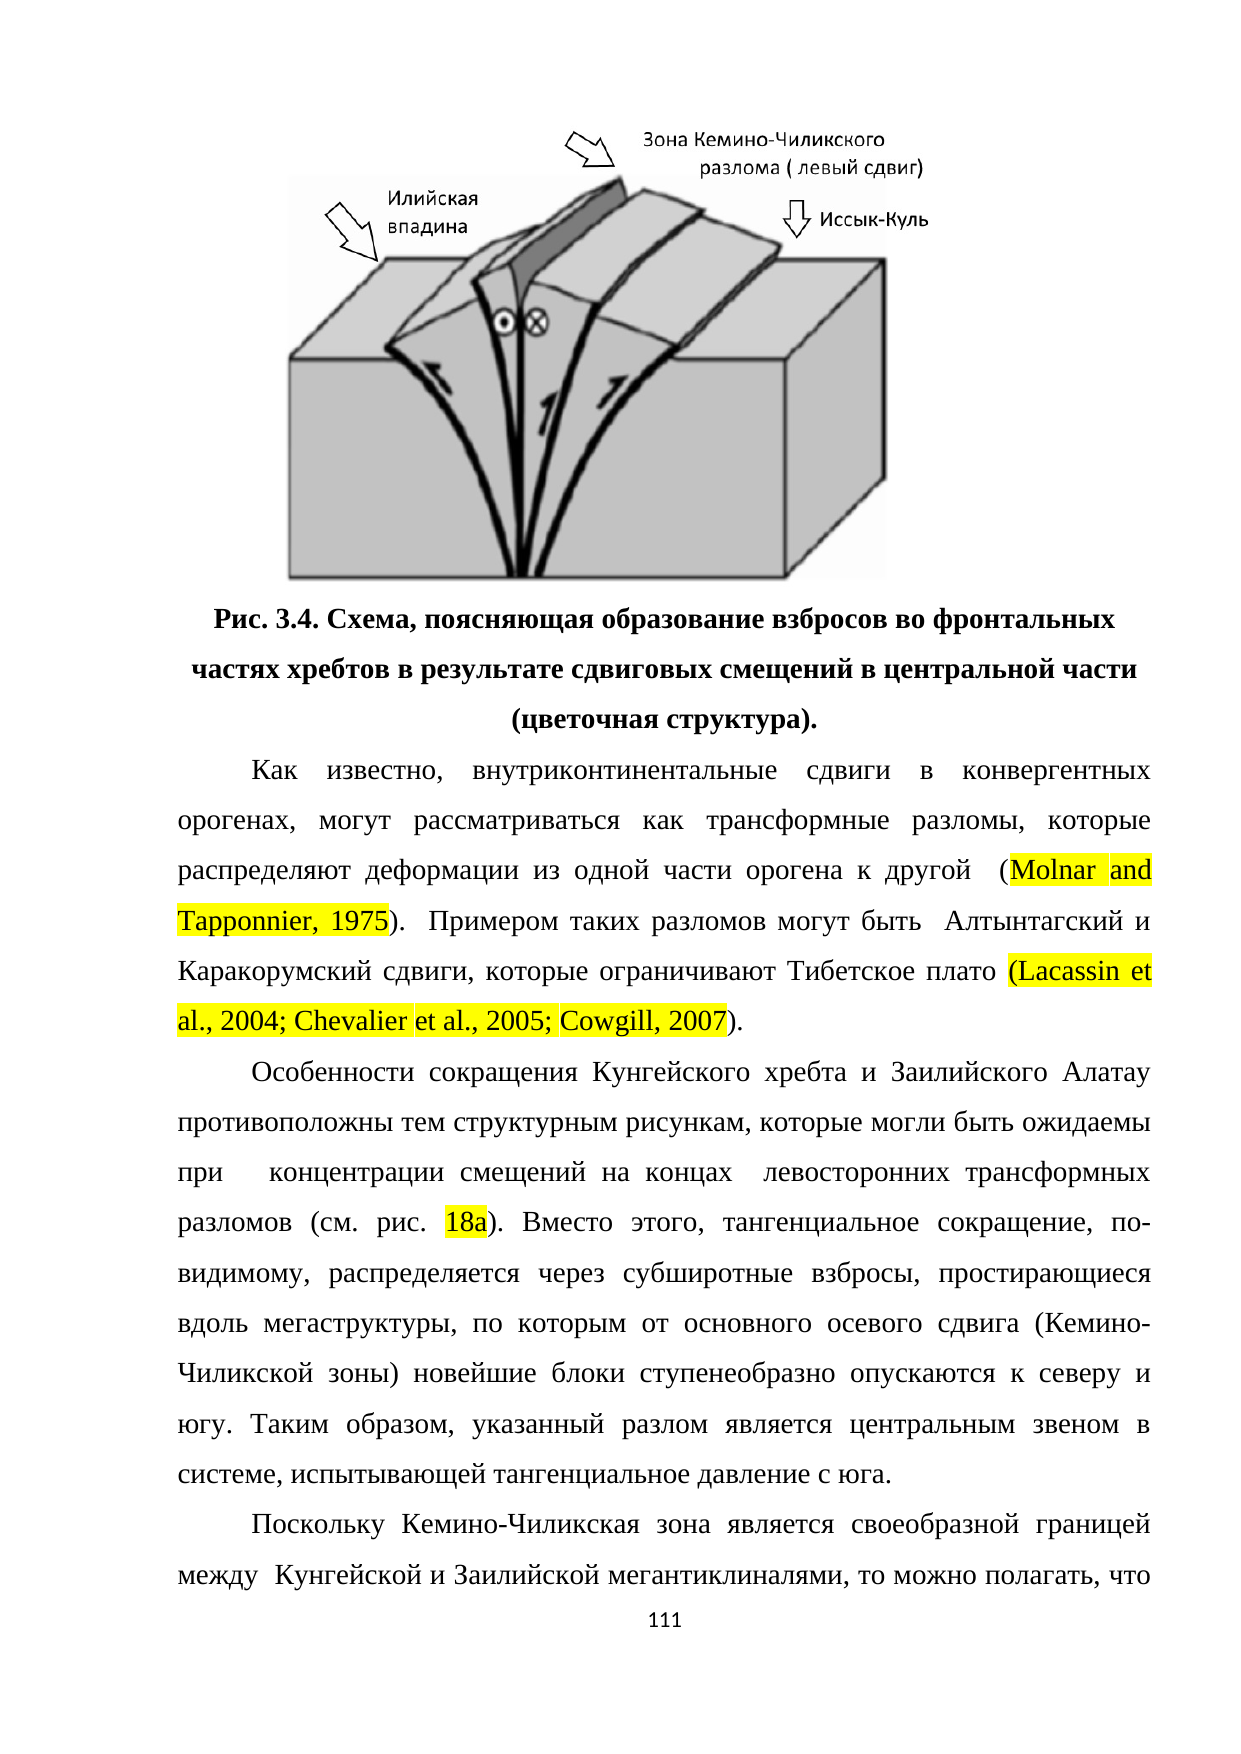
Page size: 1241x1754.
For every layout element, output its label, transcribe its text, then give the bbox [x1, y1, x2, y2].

picture [251, 118, 929, 587]
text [177, 1506, 1152, 1590]
text Рис. 3.4. Схема, поясняющая образование взбросов во фронтальных частях хребтов в результате сдвиговых смещений в центральной части (цветочная структура). [177, 601, 1152, 735]
text Особенности сокращения Кунгейского хребта и Заилийского Алатау противоположны тем структурным рисункам, которые могли быть ожидаемы при концентрации смещений на концах левосторонних трансформных разломов (см. рис. 18a). Вместо этого, тангенциальное сокращение, по-видимому, распределяется через субширотные взбросы, простирающиеся вдоль мегаструктуры, по которым от основного осевого сдвига (Кемино-Чиликской зоны) новейшие блоки ступенеобразно опускаются к северу и югу. Таким образом, указанный разлом является центральным звеном в системе, испытывающей тангенциальное давление с юга. [177, 1054, 1152, 1490]
text Как известно, внутриконтинентальные сдвиги в конвергентных орогенах, могут рассматриваться как трансформные разломы, которые распределяют деформации из одной части орогена к другой (Molnar and Tapponnier, 1975). Примером таких разломов могут быть Алтынтагский и Каракорумский сдвиги, которые ограничивают Тибетское плато (Lacassin et al., 2004; Chevalier et al., 2005; Cowgill, 2007). [177, 752, 1152, 1037]
